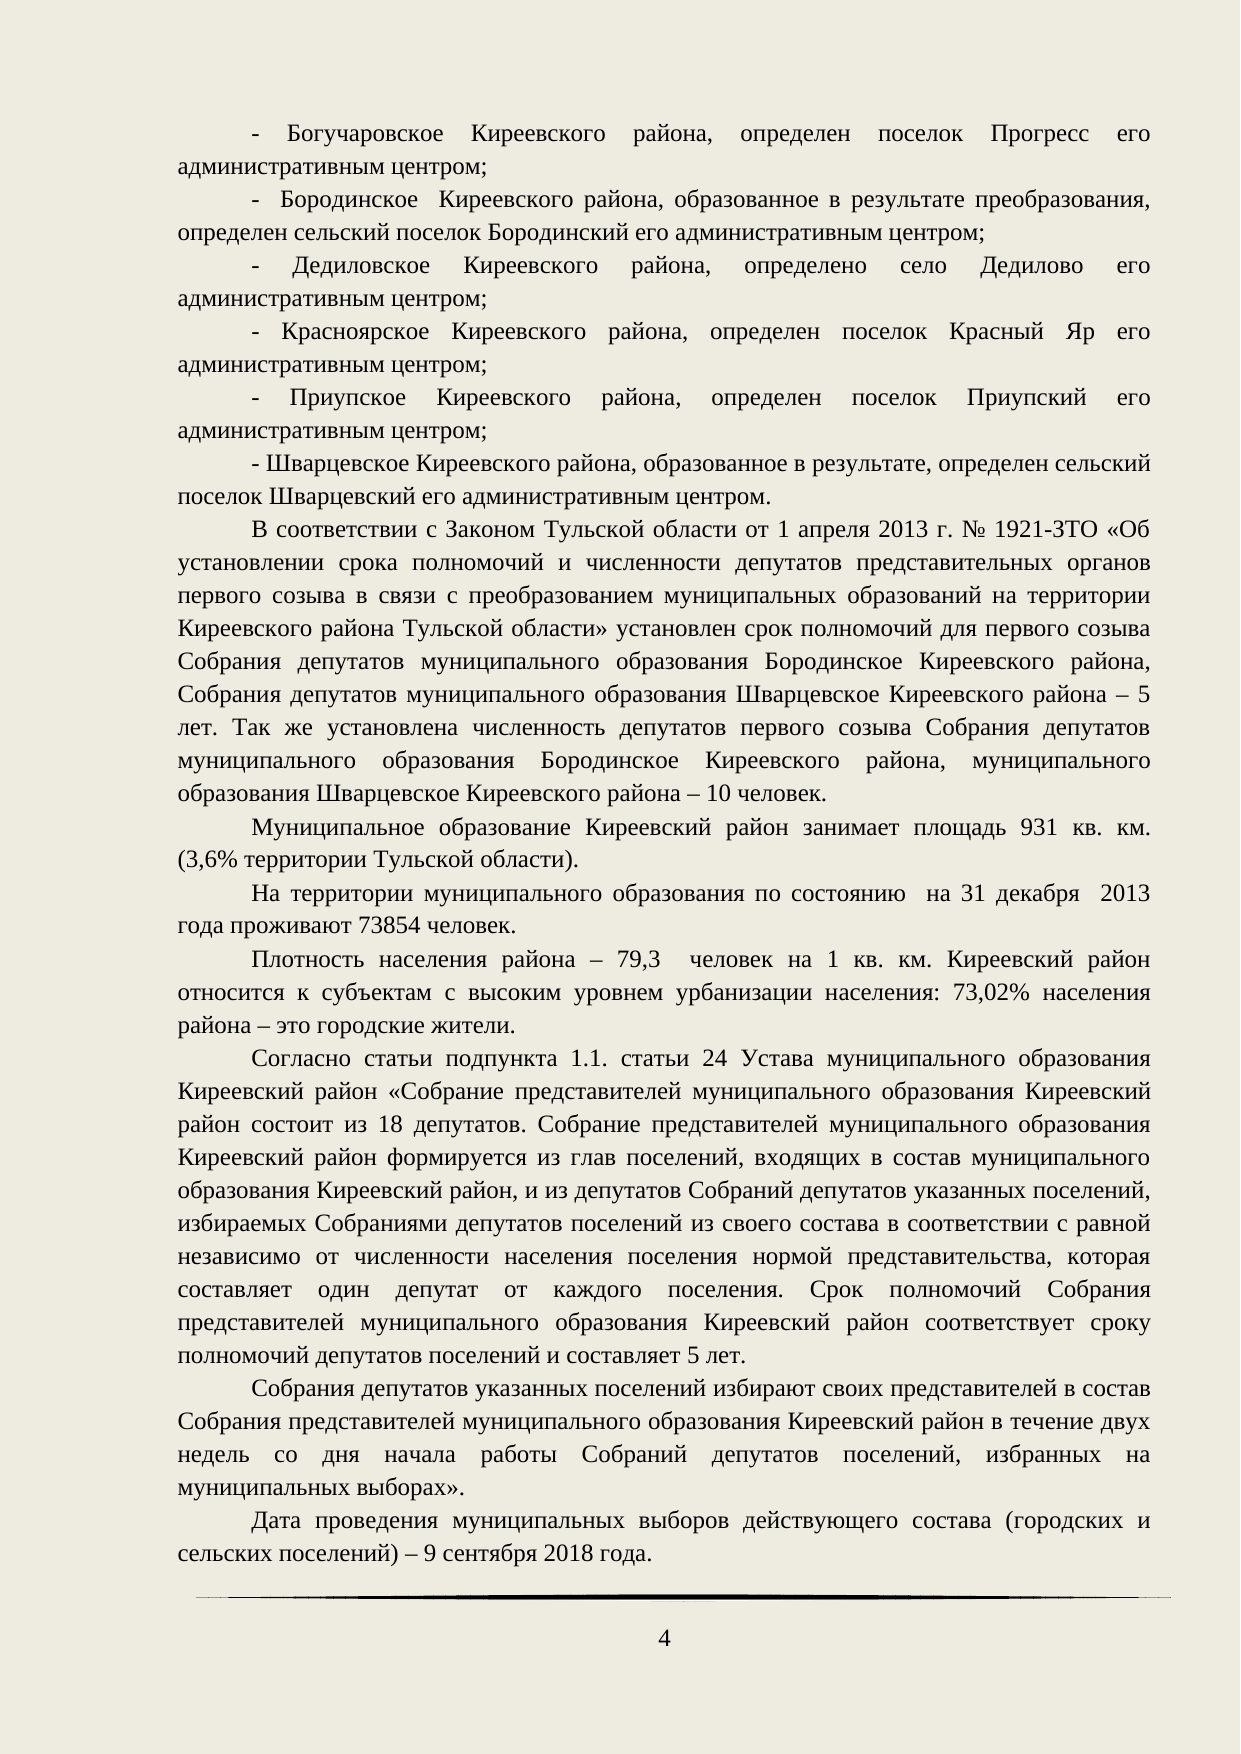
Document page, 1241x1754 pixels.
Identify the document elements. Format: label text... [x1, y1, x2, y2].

text На территории муниципального образования по состоянию на 31 декабря 2013 года проживают 73854 человек. [177, 878, 1152, 939]
text - Красноярское Киреевского района, определен поселок Красный Яр его административным центром; [177, 316, 1152, 378]
text Плотность населения района – 79,3 человек на 1 кв. км. Киреевский район относится к субъектам с высоким уровнем урбанизации населения: 73,02% населения района – это городские жители. [177, 944, 1152, 1038]
text Согласно статьи подпункта 1.1. статьи 24 Устава муниципального образования Киреевский район «Собрание представителей муниципального образования Киреевский район состоит из 18 депутатов. Собрание представителей муниципального образования Киреевский район формируется из глав поселений, входящих в состав муниципального образования Киреевский район, и из депутатов Собраний депутатов указанных поселений, избираемых Собраниями депутатов поселений из своего состава в соответствии с равной независимо от численности населения поселения нормой представительства, которая составляет один депутат от каждого поселения. Срок полномочий Собрания представителей муниципального образования Киреевский район соответствует сроку полномочий депутатов поселений и составляет 5 лет. [177, 1043, 1152, 1369]
text - Бородинское Киреевского района, образованное в результате преобразования, определен сельский поселок Бородинский его административным центром; [177, 184, 1152, 246]
text - Богучаровское Киреевского района, определен поселок Прогресс его административным центром; [177, 118, 1152, 180]
text Дата проведения муниципальных выборов действующего состава (городских и сельских поселений) – 9 сентября 2018 года. [177, 1505, 1152, 1567]
text - Шварцевское Киреевского района, образованное в результате, определен сельский поселок Шварцевский его административным центром. [177, 448, 1152, 510]
text - Приупское Киреевского района, определен поселок Приупский его административным центром; [177, 382, 1152, 444]
text - Дедиловское Киреевского района, определено село Дедилово его административным центром; [177, 250, 1152, 312]
text Собрания депутатов указанных поселений избирают своих представителей в состав Собрания представителей муниципального образования Киреевский район в течение двух недель со дня начала работы Собраний депутатов поселений, избранных на муниципальных выборах». [177, 1373, 1152, 1501]
text В соответствии с Законом Тульской области от 1 апреля 2013 г. № 1921-ЗТО «Об установлении срока полномочий и численности депутатов представительных органов первого созыва в связи с преобразованием муниципальных образований на территории Киреевского района Тульской области» установлен срок полномочий для первого созыва Собрания депутатов муниципального образования Бородинское Киреевского района, Собрания депутатов муниципального образования Шварцевское Киреевского района – 5 лет. Так же установлена численность депутатов первого созыва Собрания депутатов муниципального образования Бородинское Киреевского района, муниципального образования Шварцевское Киреевского района – 10 человек. [177, 514, 1152, 807]
text Муниципальное образование Киреевский район занимает площадь 931 кв. км. (3,6% территории Тульской области). [177, 812, 1152, 873]
picture [195, 1593, 1172, 1602]
